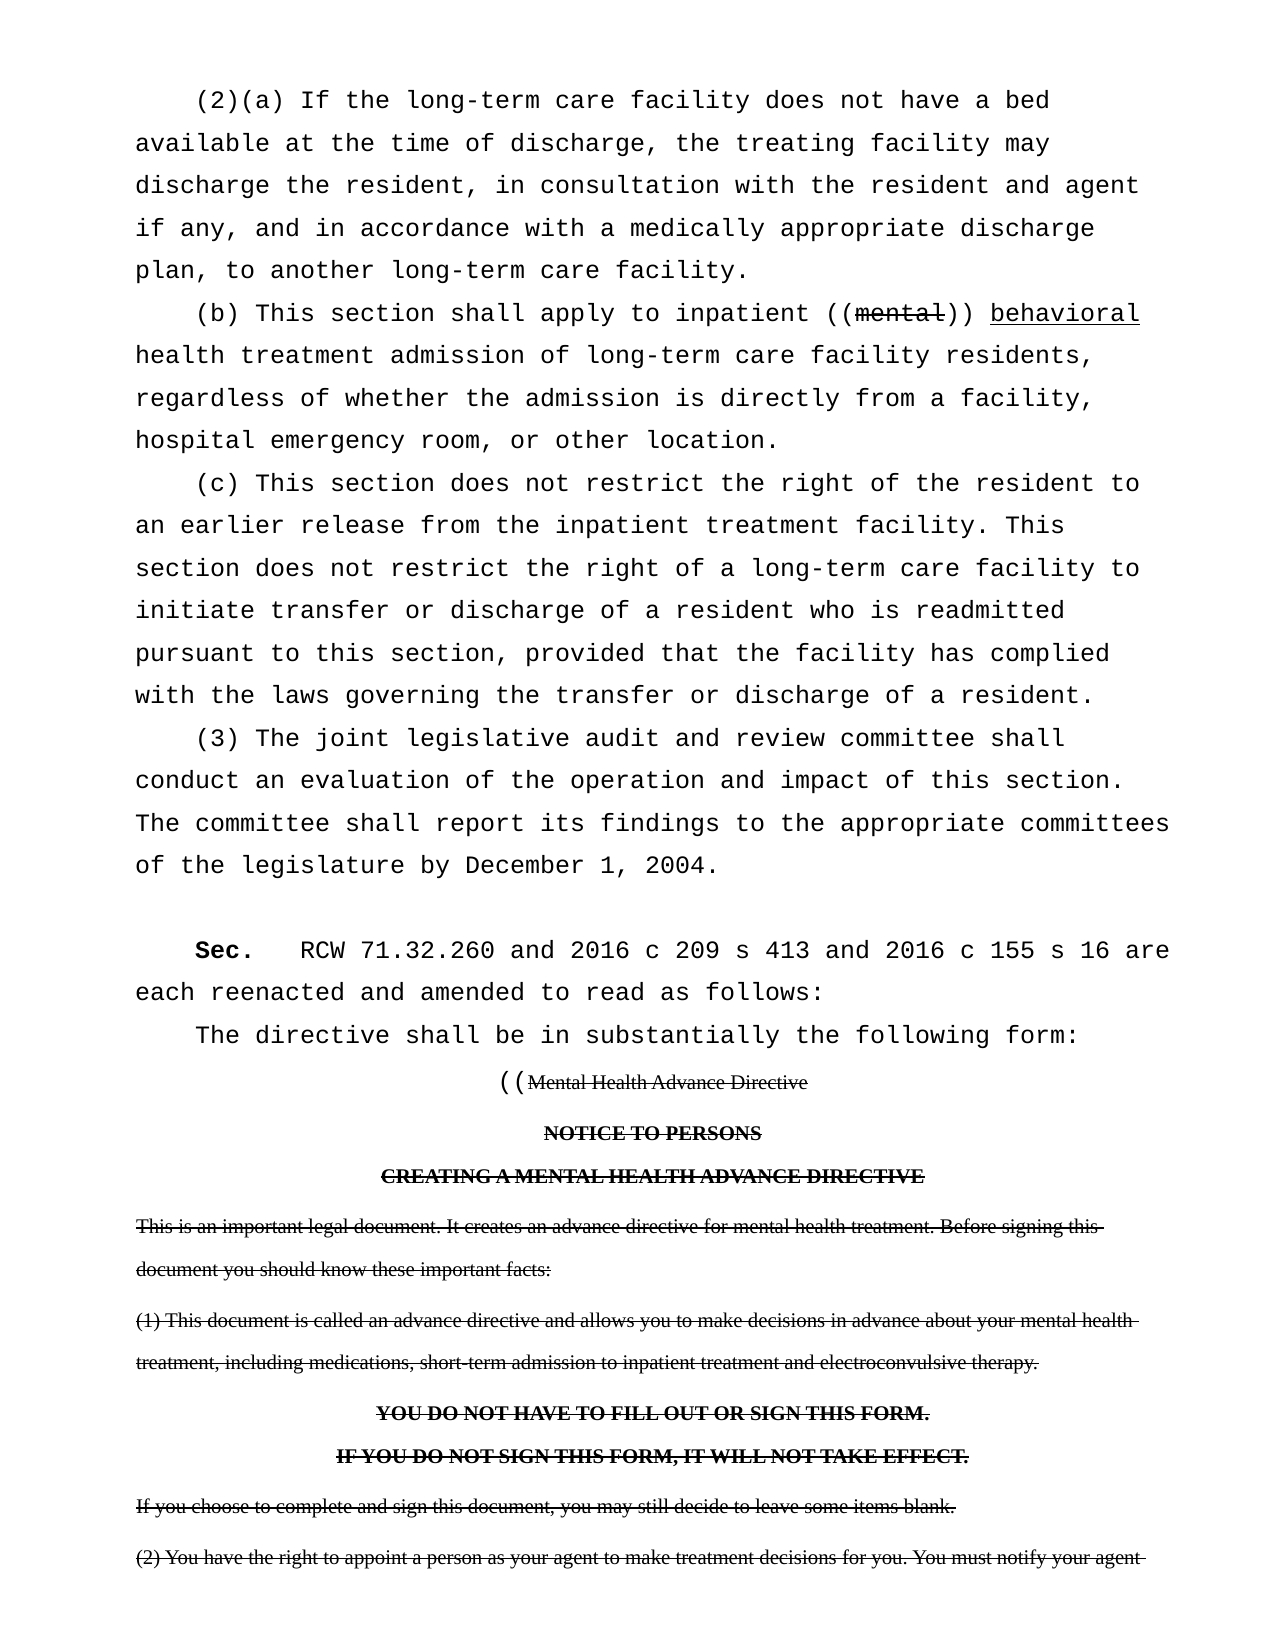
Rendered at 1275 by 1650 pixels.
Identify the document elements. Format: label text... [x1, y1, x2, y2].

table_cell (1) This document is called an advance directive and allows you to make decisions in advance about your mental health treatment, including medications, short-term admission to inpatient treatment and electroconvulsive therapy. [123, 1289, 1182, 1382]
table_cell This is an important legal document. It creates an advance directive for mental health treatment. Before signing this document you should know these important facts: [123, 1196, 1182, 1289]
text The directive shall be in substantially the following form: [135, 1009, 1170, 1052]
table_header ((Mental Health Advance Directive [123, 1052, 1182, 1102]
text Sec. RCW 71.32.260 and 2016 c 209 s 413 and 2016 c 155 s 16 are each reenacted and amended to read as follows: [135, 924, 1170, 1009]
table_cell YOU DO NOT HAVE TO FILL OUT OR SIGN THIS FORM. IF YOU DO NOT SIGN THIS FORM, IT WILL NOT TAKE EFFECT. [123, 1383, 1182, 1476]
text (2)(a) If the long-term care facility does not have a bed available at the time of discharge, the treating facility may discharge the resident, in consultation with the resident and agent if any, and in accordance with a medically appropriate discharge plan, to another long-term care facility. [135, 75, 1170, 287]
table_cell If you choose to complete and sign this document, you may still decide to leave some items blank. [123, 1476, 1182, 1527]
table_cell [123, 1527, 1182, 1577]
text (3) The joint legislative audit and review committee shall conduct an evaluation of the operation and impact of this section. The committee shall report its findings to the appropriate committees of the legislature by December 1, 2004. [135, 712, 1170, 882]
text (c) This section does not restrict the right of the resident to an earlier release from the inpatient treatment facility. This section does not restrict the right of a long-term care facility to initiate transfer or discharge of a resident who is readmitted pursuant to this section, provided that the facility has complied with the laws governing the transfer or discharge of a resident. [135, 457, 1170, 712]
text (b) This section shall apply to inpatient ((mental)) behavioral health treatment admission of long-term care facility residents, regardless of whether the admission is directly from a facility, hospital emergency room, or other location. [135, 287, 1170, 457]
table_cell NOTICE TO PERSONS CREATING A MENTAL HEALTH ADVANCE DIRECTIVE [123, 1103, 1182, 1196]
